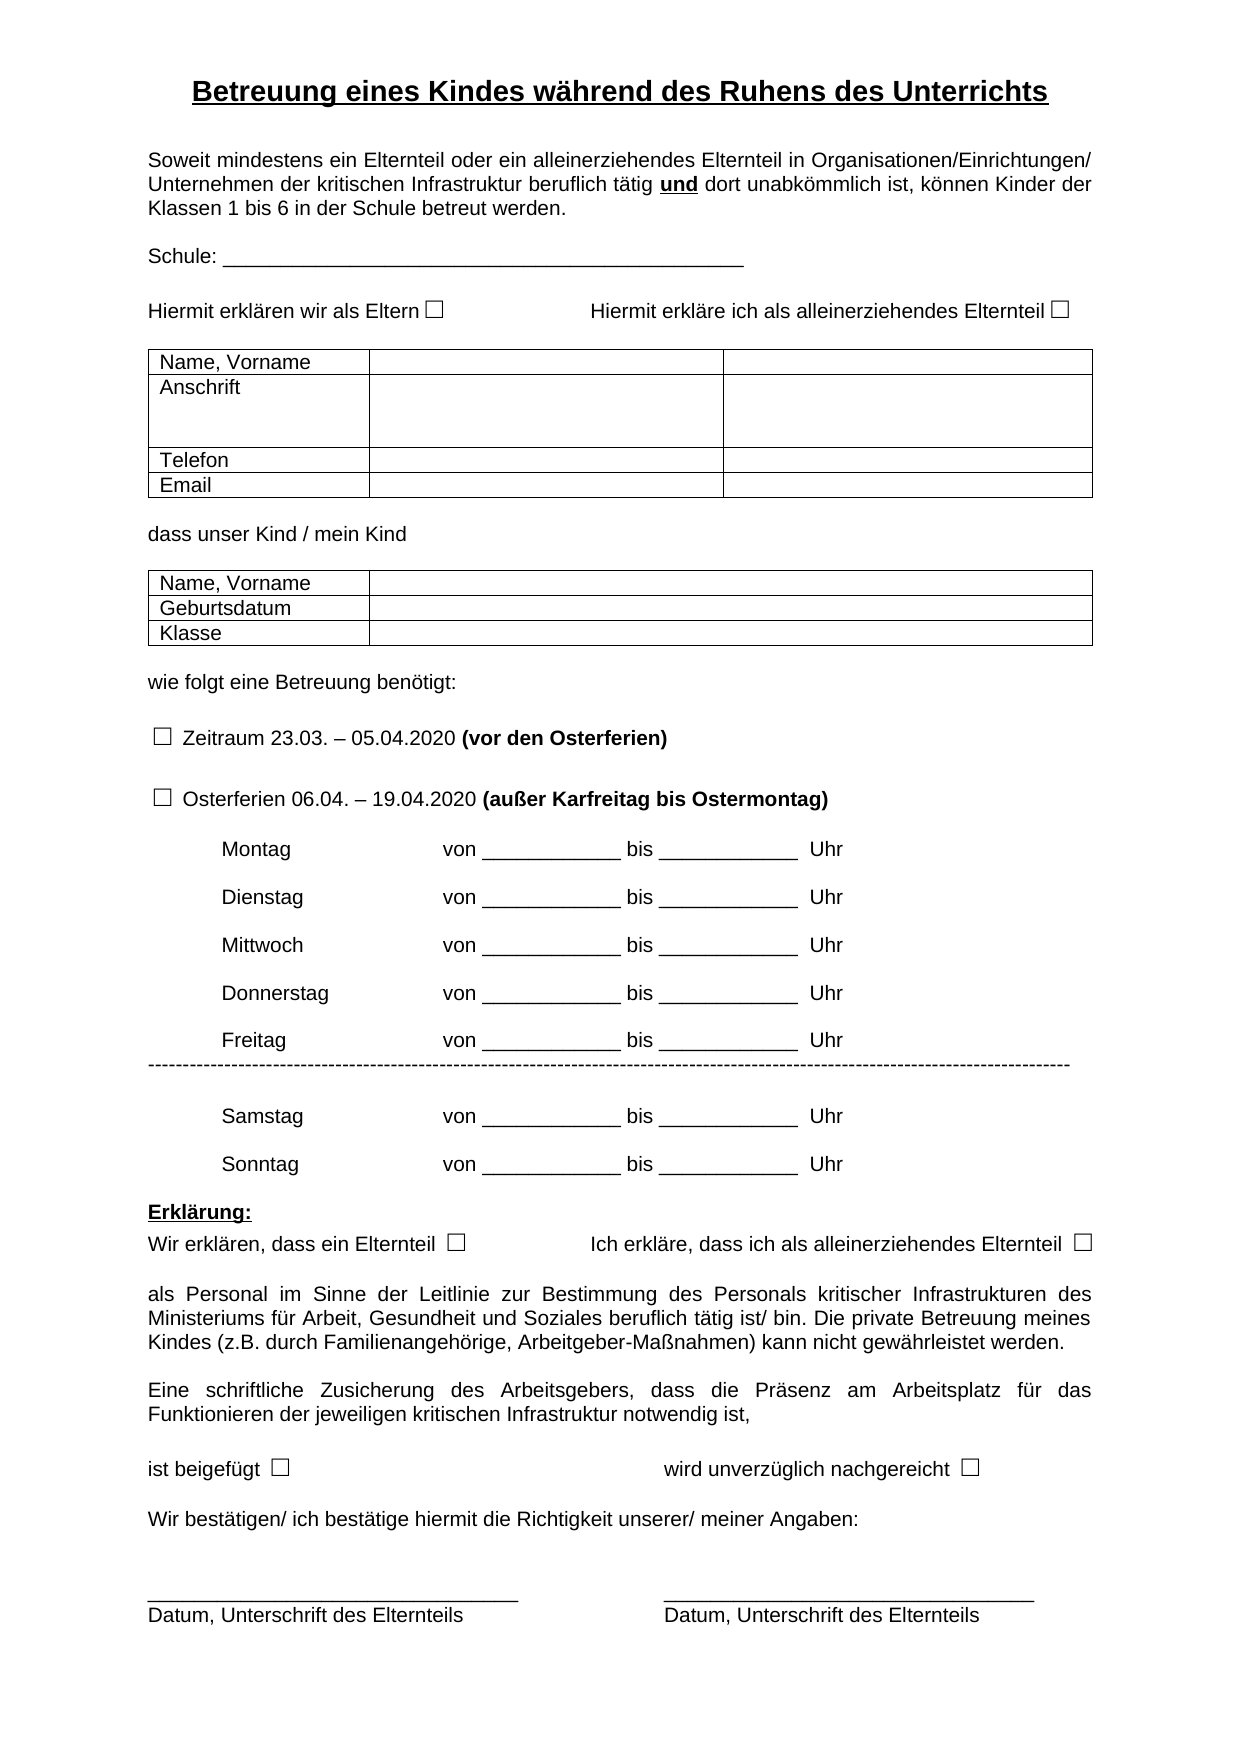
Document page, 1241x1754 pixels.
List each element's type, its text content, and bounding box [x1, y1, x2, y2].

text □ Osterferien 06.04. – 19.04.2020 (außer Karfreitag bis Ostermontag) [148, 779, 1093, 813]
text Freitag von ____________ bis ____________ Uhr [148, 1028, 1093, 1052]
table_cell Email [149, 473, 369, 497]
text □ Zeitraum 23.03. – 05.04.2020 (vor den Osterferien) [148, 718, 1093, 751]
text Hiermit erklären wir als Eltern □ Hiermit erkläre ich als alleinerziehendes Elternteil □ [148, 291, 1093, 325]
text Samstag von ____________ bis ____________ Uhr [148, 1104, 1093, 1128]
text Datum, Unterschrift des Elternteils Datum, Unterschrift des Elternteils [148, 1603, 1093, 1627]
table_cell Telefon [149, 448, 369, 472]
text Schule: _____________________________________________ [148, 243, 1093, 267]
table_header Name, Vorname [149, 571, 369, 595]
table_header [778, 571, 1092, 595]
table_header [370, 350, 723, 374]
table_cell [370, 375, 723, 447]
text Soweit mindestens ein Elternteil oder ein alleinerziehendes Elternteil in Organisationen/Einrichtungen/ Unternehmen der kritischen Infrastruktur beruflich tätig und dort unabkömmlich ist, können Kinder der Klassen 1 bis 6 in der Schule betreut werden. [148, 148, 1093, 219]
table_cell [778, 621, 1092, 645]
table_cell [778, 596, 1092, 620]
table_cell [724, 473, 1092, 497]
text ------------------------------------------------------------------------------------------------------------------------------------- [148, 1052, 1093, 1076]
table_cell [724, 375, 1092, 447]
text Wir bestätigen/ ich bestätige hiermit die Richtigkeit unserer/ meiner Angaben: [148, 1507, 1093, 1531]
table_cell [370, 596, 777, 620]
text Eine schriftliche Zusicherung des Arbeitsgebers, dass die Präsenz am Arbeitsplatz für das Funktionieren der jeweiligen kritischen Infrastruktur notwendig ist, [148, 1377, 1093, 1425]
table_header [724, 350, 1092, 374]
table_header [370, 571, 777, 595]
text Erklärung: [148, 1200, 1093, 1224]
text ________________________________ ________________________________ [148, 1579, 1093, 1603]
text ist beigefügt □ wird unverzüglich nachgereicht □ [148, 1449, 1093, 1483]
text Wir erklären, dass ein Elternteil □ Ich erkläre, dass ich als alleinerziehendes Elternteil □ [148, 1224, 1093, 1258]
table_cell Klasse [149, 621, 369, 645]
table_cell Geburtsdatum [149, 596, 369, 620]
text Dienstag von ____________ bis ____________ Uhr [148, 884, 1093, 908]
table_cell Anschrift [149, 375, 369, 447]
text Donnerstag von ____________ bis ____________ Uhr [148, 980, 1093, 1004]
text dass unser Kind / mein Kind [148, 522, 1093, 546]
text als Personal im Sinne der Leitlinie zur Bestimmung des Personals kritischer Infrastrukturen des Ministeriums für Arbeit, Gesundheit und Soziales beruflich tätig ist/ bin. Die private Betreuung meines Kindes (z.B. durch Familienangehörige, Arbeitgeber-Maßnahmen) kann nicht gewährleistet werden. [148, 1282, 1093, 1353]
table_cell [724, 448, 1092, 472]
text Sonntag von ____________ bis ____________ Uhr [148, 1152, 1093, 1176]
table_cell [370, 621, 777, 645]
text wie folgt eine Betreuung benötigt: [148, 670, 1093, 694]
table_cell [370, 448, 723, 472]
text Montag von ____________ bis ____________ Uhr [148, 837, 1093, 861]
table_cell [370, 473, 723, 497]
text Mittwoch von ____________ bis ____________ Uhr [148, 932, 1093, 956]
table_header Name, Vorname [149, 350, 369, 374]
